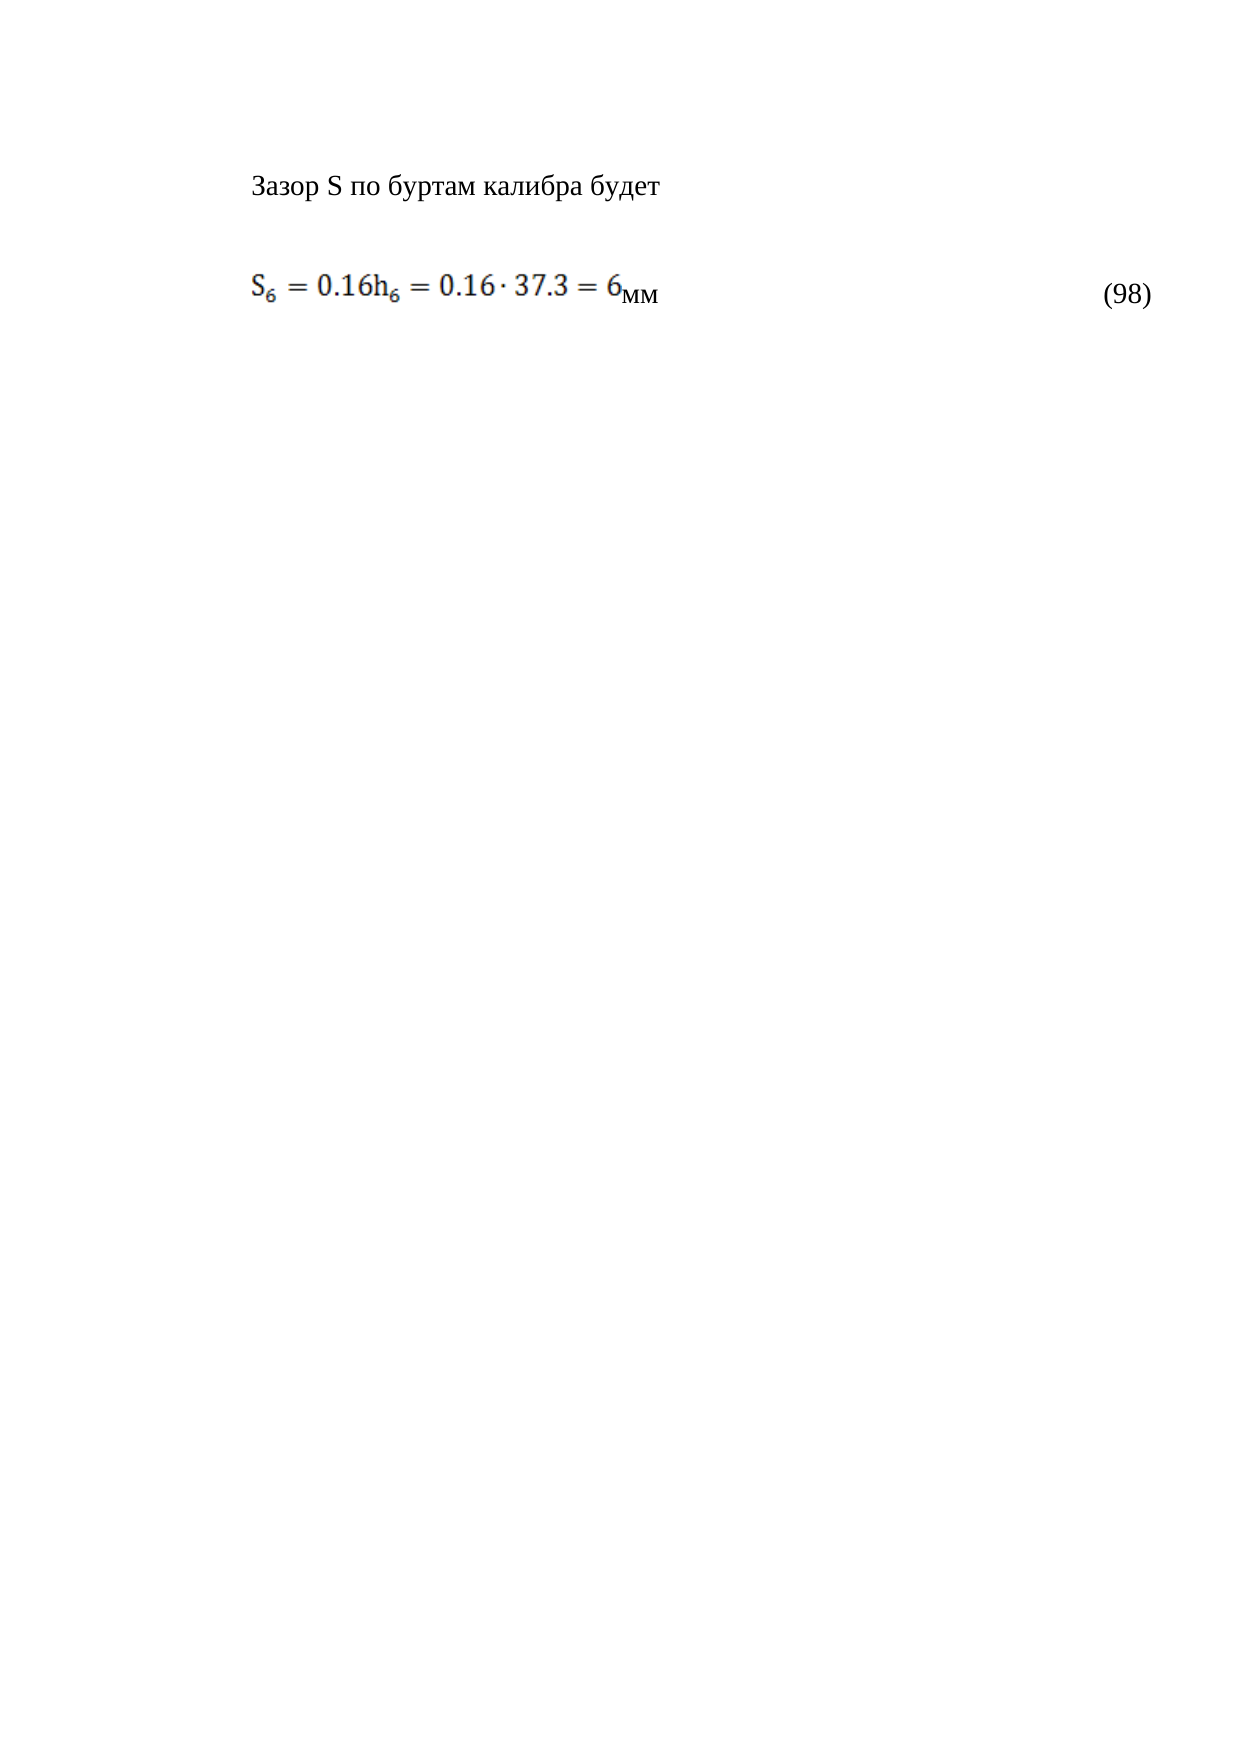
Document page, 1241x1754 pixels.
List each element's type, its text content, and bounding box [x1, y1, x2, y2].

text Зазор S по буртам калибра будет [177, 168, 1152, 202]
picture [251, 268, 622, 304]
